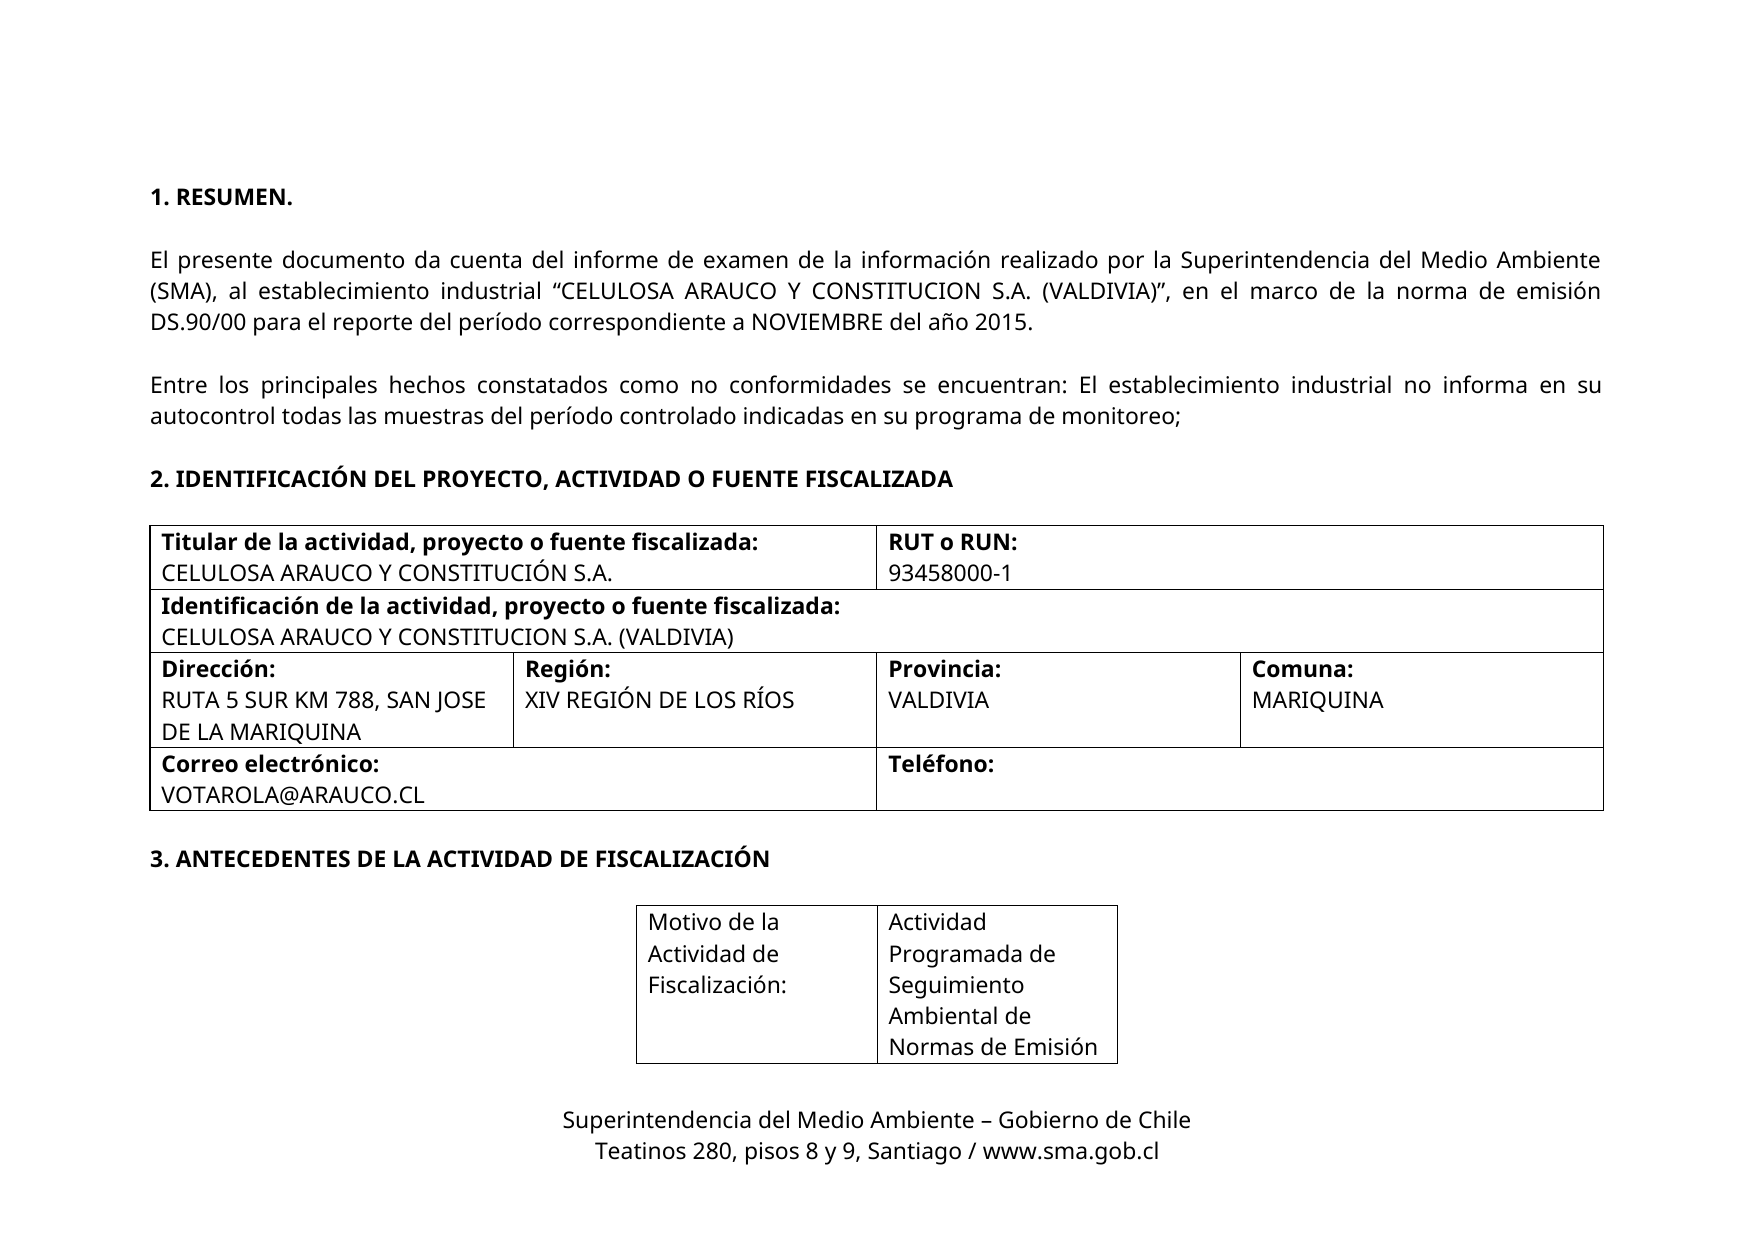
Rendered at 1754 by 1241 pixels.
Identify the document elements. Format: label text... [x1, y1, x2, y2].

table_header Titular de la actividad, proyecto o fuente fiscalizada: CELULOSA ARAUCO Y CONSTITUCIÓN S.A. [151, 526, 876, 588]
text 2. IDENTIFICACIÓN DEL PROYECTO, ACTIVIDAD O FUENTE FISCALIZADA [150, 431, 1604, 494]
table_header RUT o RUN: 93458000-1 [877, 526, 1603, 588]
table_cell Correo electrónico: VOTAROLA@ARAUCO.CL [151, 748, 876, 810]
table_cell Provincia: VALDIVIA [877, 653, 1240, 747]
table_cell Identificación de la actividad, proyecto o fuente fiscalizada: CELULOSA ARAUCO Y CONSTITUCION S.A. (VALDIVIA) [151, 590, 1603, 652]
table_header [878, 906, 1117, 1062]
table_cell Región: XIV REGIÓN DE LOS RÍOS [514, 653, 876, 747]
text Entre los principales hechos constatados como no conformidades se encuentran: El establecimiento industrial no informa en su autocontrol todas las muestras del período controlado indicadas en su programa de monitoreo; [150, 337, 1604, 431]
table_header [637, 906, 877, 1062]
table_cell Comuna: MARIQUINA [1241, 653, 1603, 747]
table_cell Teléfono: [877, 748, 1603, 810]
table_cell Dirección: RUTA 5 SUR KM 788, SAN JOSE DE LA MARIQUINA [151, 653, 513, 747]
text 1. RESUMEN. [150, 150, 1604, 212]
text 3. ANTECEDENTES DE LA ACTIVIDAD DE FISCALIZACIÓN [150, 811, 1604, 874]
text El presente documento da cuenta del informe de examen de la información realizado por la Superintendencia del Medio Ambiente (SMA), al establecimiento industrial “CELULOSA ARAUCO Y CONSTITUCION S.A. (VALDIVIA)”, en el marco de la norma de emisión DS.90/00 para el reporte del período correspondiente a NOVIEMBRE del año 2015. [150, 212, 1604, 337]
